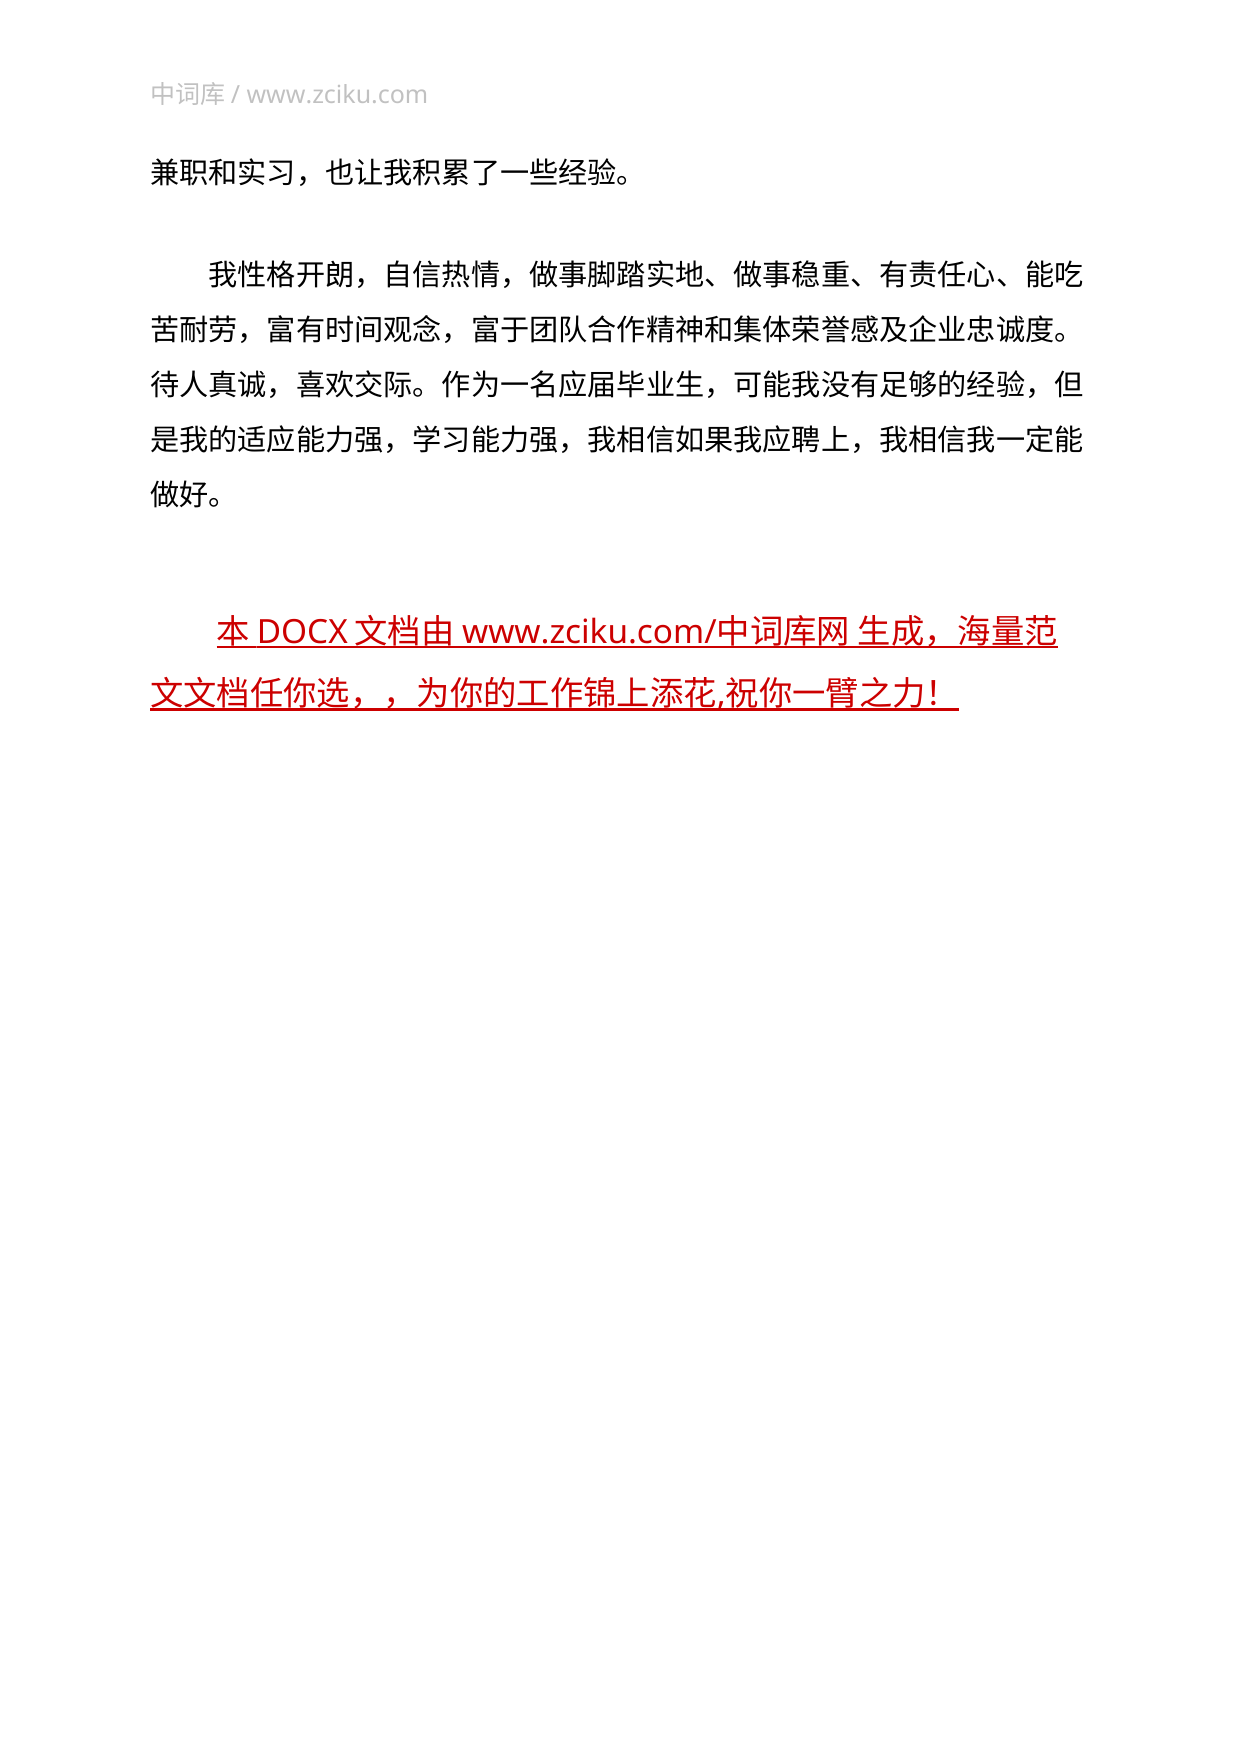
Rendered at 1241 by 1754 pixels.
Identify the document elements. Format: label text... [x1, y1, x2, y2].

text 本DOCX文档由 www.zciku.com/中词库网 生成，海量范文文档任你选，，为你的工作锦上添花,祝你一臂之力！ [150, 604, 1090, 716]
text 我性格开朗，自信热情，做事脚踏实地、做事稳重、有责任心、能吃苦耐劳，富有时间观念，富于团队合作精神和集体荣誉感及企业忠诚度。待人真诚，喜欢交际。作为一名应届毕业生，可能我没有足够的经验，但是我的适应能力强，学习能力强，我相信如果我应聘上，我相信我一定能做好。 [150, 252, 1090, 514]
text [150, 150, 1090, 192]
